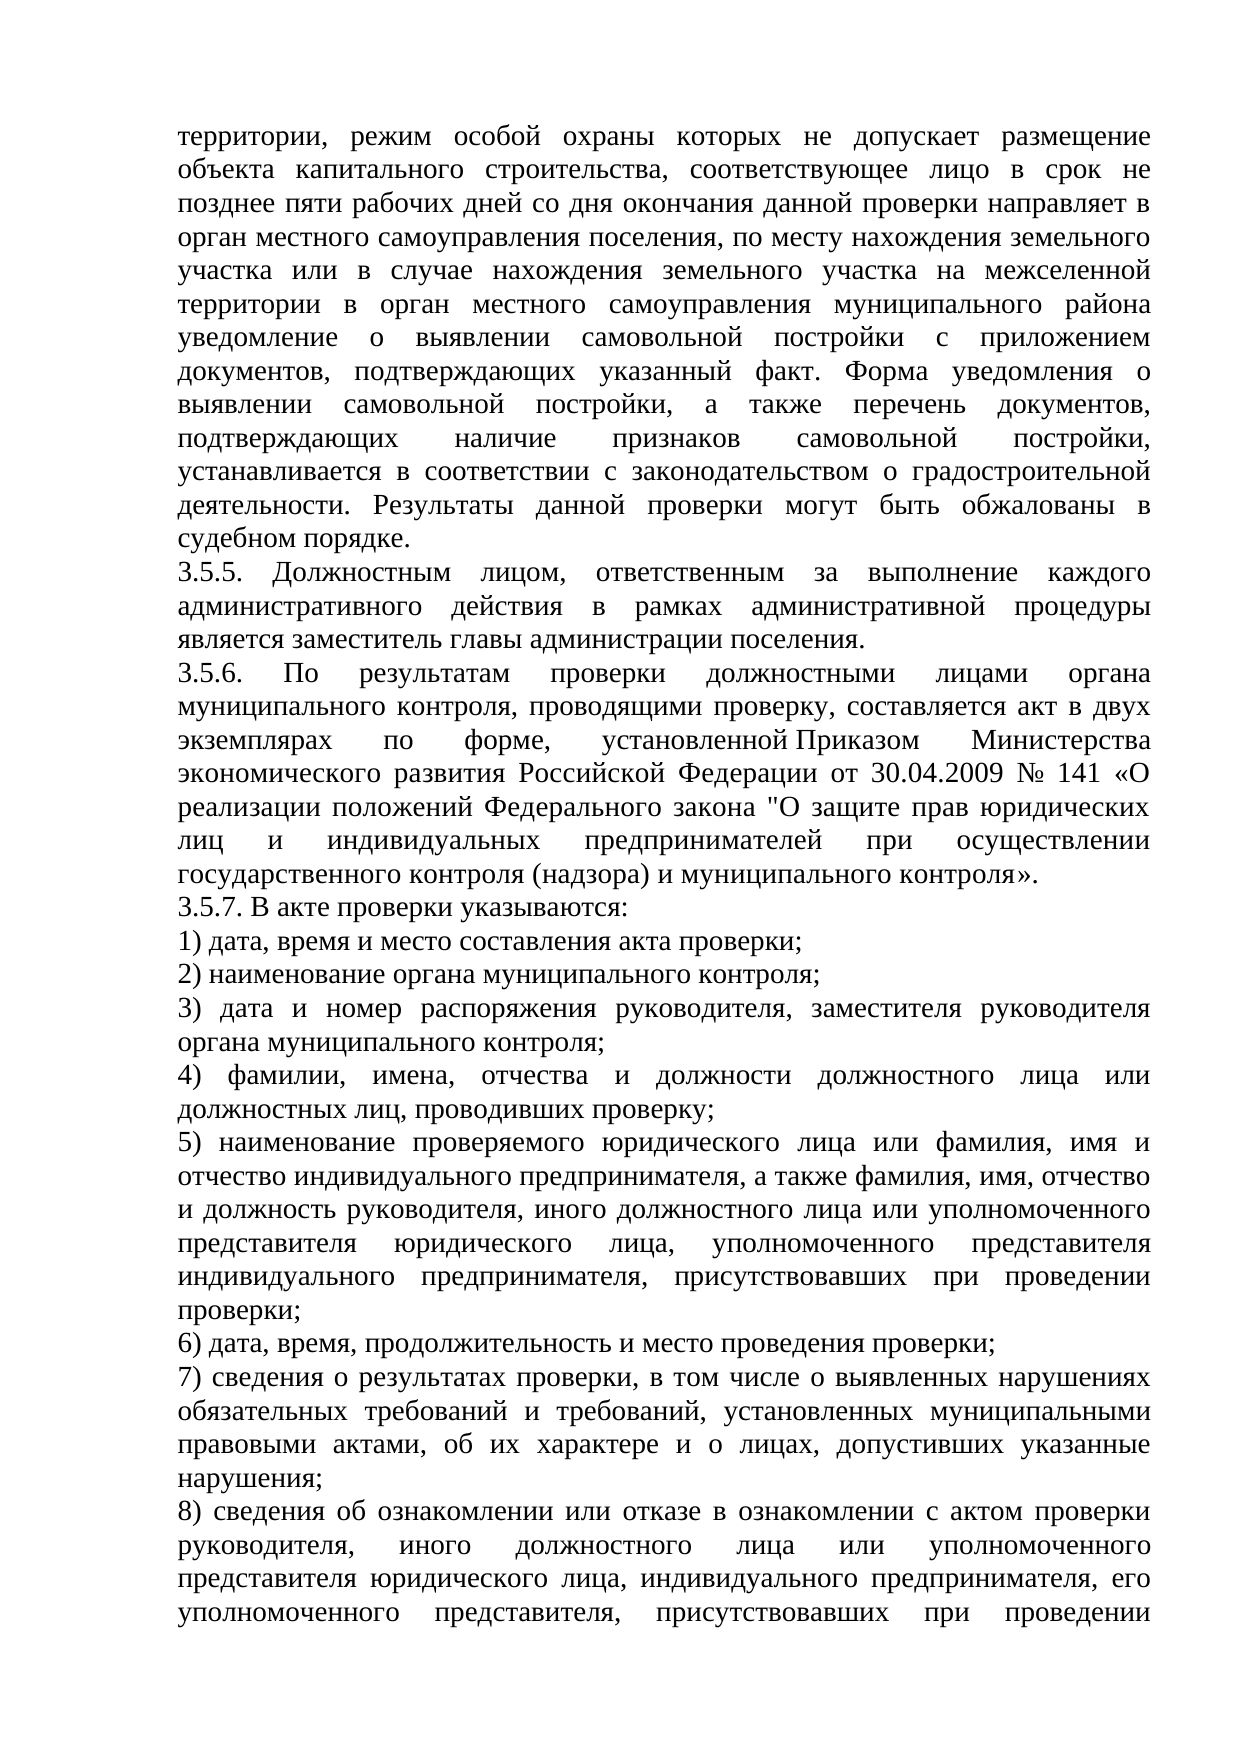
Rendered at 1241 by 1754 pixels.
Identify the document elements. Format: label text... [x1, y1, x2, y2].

text 1) дата, время и место составления акта проверки; [177, 923, 1152, 957]
text 3.5.5. Должностным лицом, ответственным за выполнение каждого административного действия в рамках административной процедуры является заместитель главы администрации поселения. [177, 554, 1152, 655]
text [177, 1493, 1152, 1627]
text 5) наименование проверяемого юридического лица или фамилия, имя и отчество индивидуального предпринимателя, а также фамилия, имя, отчество и должность руководителя, иного должностного лица или уполномоченного представителя юридического лица, уполномоченного представителя индивидуального предпринимателя, присутствовавших при проведении проверки; [177, 1124, 1152, 1326]
text 4) фамилии, имена, отчества и должности должностного лица или должностных лиц, проводивших проверку; [177, 1057, 1152, 1124]
text 2) наименование органа муниципального контроля; [177, 957, 1152, 990]
text 3.5.7. В акте проверки указываются: [177, 889, 1152, 923]
text 7) сведения о результатах проверки, в том числе о выявленных нарушениях обязательных требований и требований, установленных муниципальными правовыми актами, об их характере и о лицах, допустивших указанные нарушения; [177, 1359, 1152, 1493]
text 3.5.6. По результатам проверки должностными лицами органа муниципального контроля, проводящими проверку, составляется акт в двух экземплярах по форме, установленной Приказом Министерства экономического развития Российской Федерации от 30.04.2009 № 141 «О реализации положений Федерального закона "О защите прав юридических лиц и индивидуальных предпринимателей при осуществлении государственного контроля (надзора) и муниципального контроля». [177, 655, 1152, 889]
text 6) дата, время, продолжительность и место проведения проверки; [177, 1326, 1152, 1359]
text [177, 118, 1152, 554]
text 3) дата и номер распоряжения руководителя, заместителя руководителя органа муниципального контроля; [177, 990, 1152, 1057]
